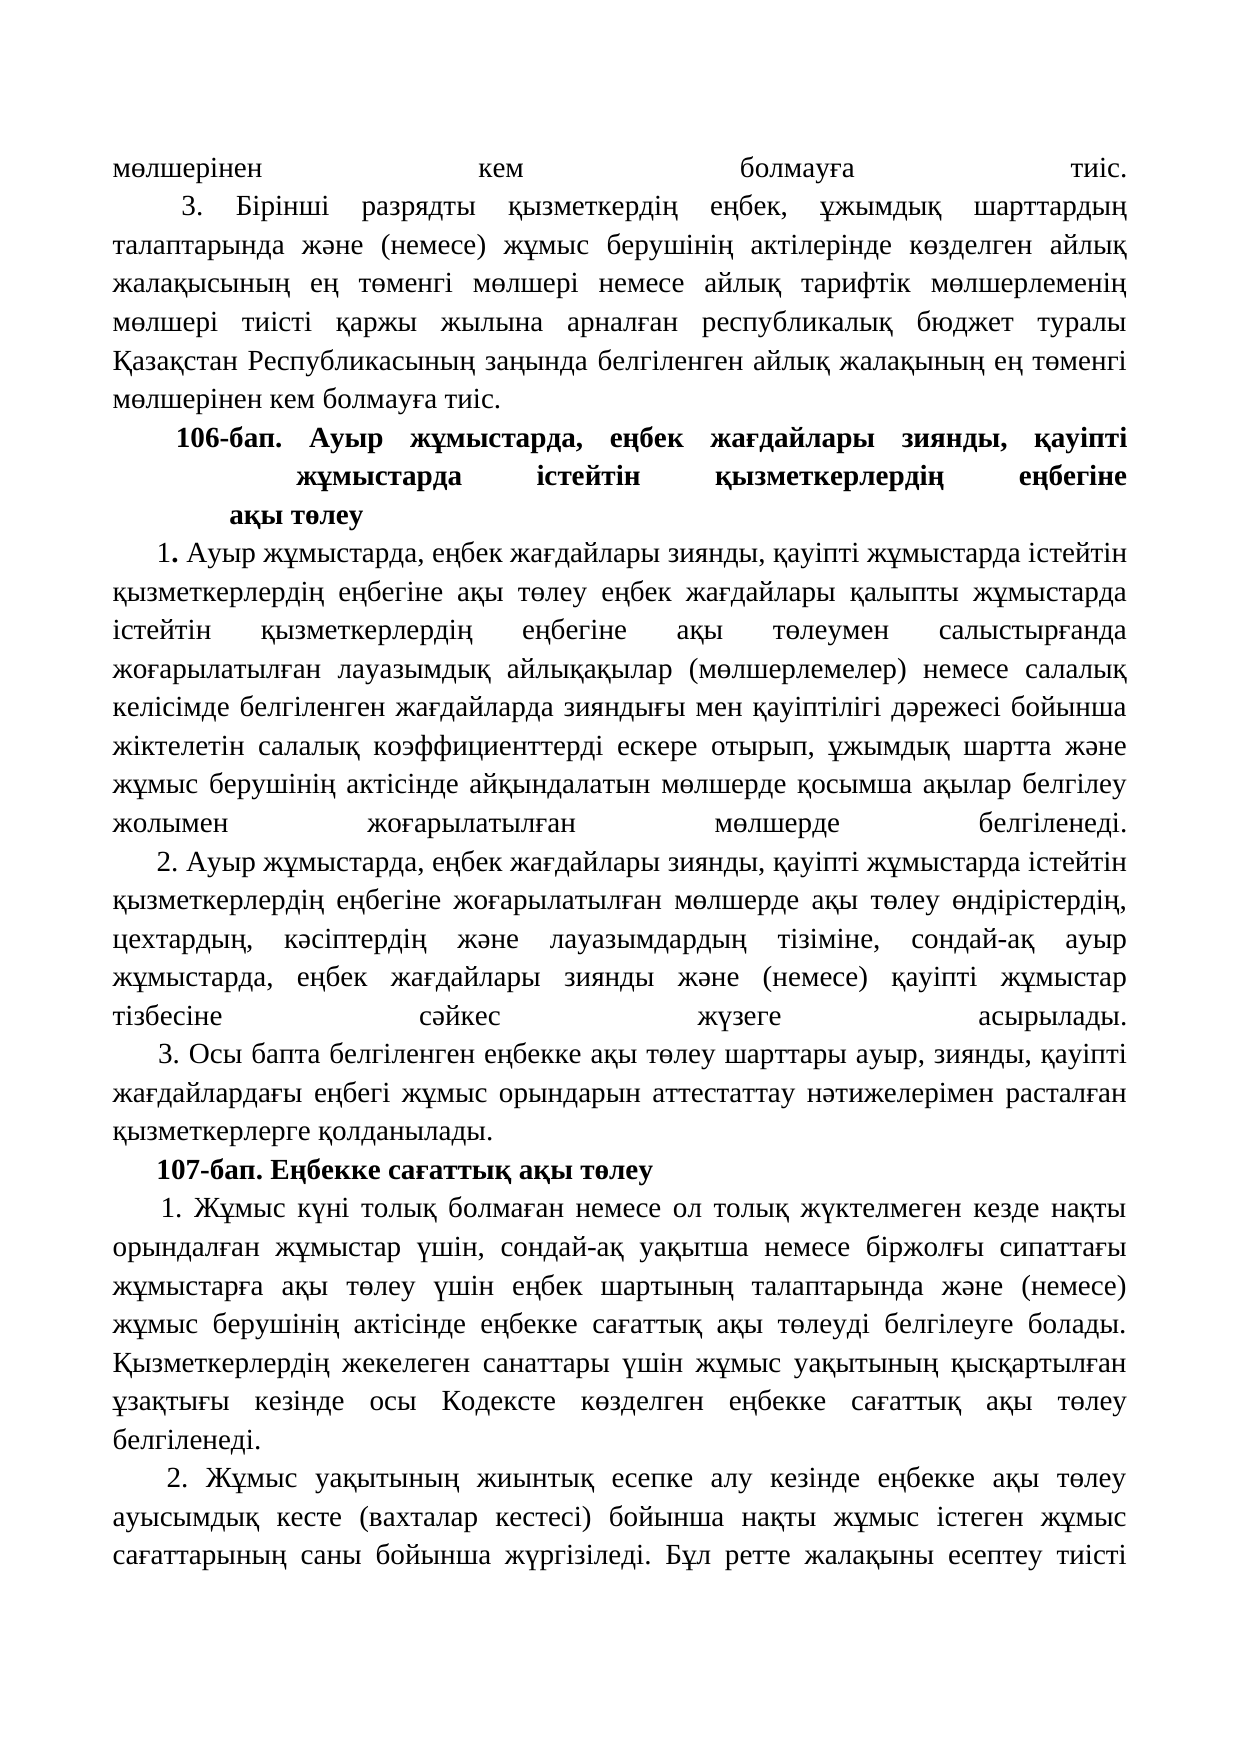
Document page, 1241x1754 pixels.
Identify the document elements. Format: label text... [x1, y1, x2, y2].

text 1. Ауыр жұмыстарда, еңбек жағдайлары зиянды, қауіпті жұмыстарда істейтін қызметкерлердің еңбегіне ақы төлеу еңбек жағдайлары қалыпты жұмыстарда істейтін қызметкерлердің еңбегіне ақы төлеумен салыстырғанда жоғарылатылған лауазымдық айлықақылар (мөлшерлемелер) немесе салалық келісімде белгіленген жағдайларда зияндығы мен қауіптілігі дәрежесі бойынша жіктелетін салалық коэффициенттерді ескере отырып, ұжымдық шартта және жұмыс берушінің актісінде айқындалатын мөлшерде қосымша ақылар белгілеу жолымен жоғарылатылған мөлшерде белгіленеді. 2. Ауыр жұмыстарда, еңбек жағдайлары зиянды, қауіпті жұмыстарда істейтін қызметкерлердің еңбегіне жоғарылатылған мөлшерде ақы төлеу өндірістердің, цехтардың, кәсіптердің және лауазымдардың тізіміне, сондай-ақ ауыр жұмыстарда, еңбек жағдайлары зиянды және (немесе) қауіпті жұмыстар тізбесіне сәйкес жүзеге асырылады. 3. Осы бапта белгіленген еңбекке ақы төлеу шарттары ауыр, зиянды, қауіпті жағдайлардағы еңбегі жұмыс орындарын аттестаттау нәтижелерімен расталған қызметкерлерге қолданылады. [112, 535, 1128, 1147]
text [112, 1191, 1128, 1571]
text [112, 150, 1128, 415]
text 107-бап. Еңбекке сағаттық ақы төлеу [112, 1152, 1128, 1186]
text 106-бап. Ауыр жұмыстарда, еңбек жағдайлары зиянды, қауіпті жұмыстарда істейтін қызметкерлердің еңбегіне ақы төлеу [112, 420, 1128, 530]
